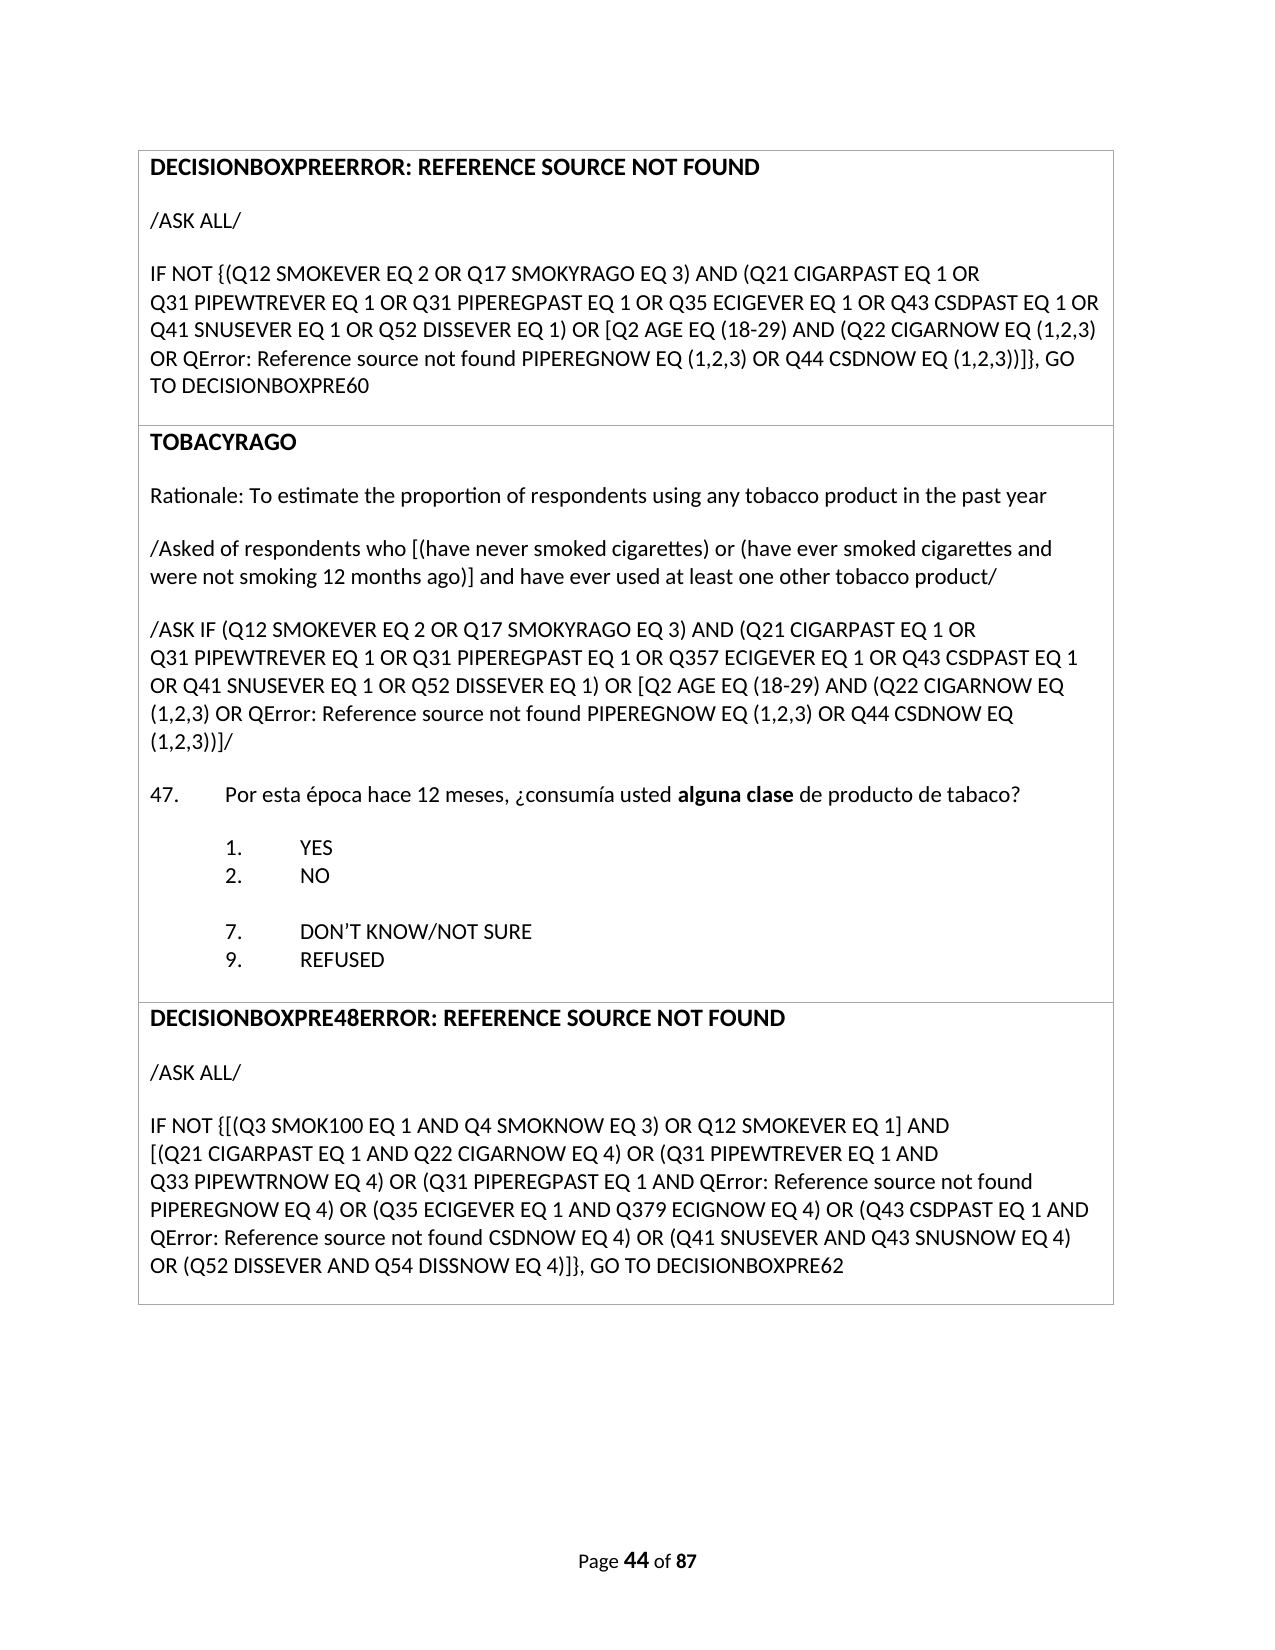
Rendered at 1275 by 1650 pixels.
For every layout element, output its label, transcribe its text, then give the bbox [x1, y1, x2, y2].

table_cell tobacyrago Rationale: To estimate the proportion of respondents using any tobacco product in the past year /Asked of respondents who [(have never smoked cigarettes) or (have ever smoked cigarettes and were not smoking 12 months ago)] and have ever used at least one other tobacco product/ /ASK IF (Q12 SMOKEVER EQ 2 OR Q17 SMOKYRAGO EQ 3) AND (Q21 CIGARPAST EQ 1 OR Q31 PIPEWTREVER EQ 1 OR Q28 PIPEREGPAST EQ 1 OR Q37 ECIGEVER EQ 1 OR Q43 CSDPAST EQ 1 OR Q47 SNUSEVER EQ 1 OR Q52 DISSEVER EQ 1) OR [Q2 AGE EQ (18-29) AND (Q22 CIGARNOW EQ (1,2,3) OR Q29 PIPEREGNOW EQ (1,2,3) OR Q44 CSDNOW EQ (1,2,3))]/ 58. Por esta época hace 12 meses, ¿consumía usted alguna clase de producto de tabaco? 1. YES 2. NO 7. DON’T KNOW/NOT SURE 9. REFUSED [139, 426, 1113, 1002]
table_cell DECISIONBOXPRE58 /ASK ALL/ IF NOT {(Q12 SMOKEVER EQ 2 OR Q17 SMOKYRAGO EQ 3) AND (Q21 CIGARPAST EQ 1 OR Q31 PIPEWTREVER EQ 1 OR Q28 PIPEREGPAST EQ 1 OR Q37 ECIGEVER EQ 1 OR Q43 CSDPAST EQ 1 OR Q47 SNUSEVER EQ 1 OR Q52 DISSEVER EQ 1) OR [Q2 AGE EQ (18-29) AND (Q22 CIGARNOW EQ (1,2,3) OR Q29 PIPEREGNOW EQ (1,2,3) OR Q44 CSDNOW EQ (1,2,3))]}, GO TO DECISIONBOXPRE60 [139, 151, 1113, 425]
table_cell DECISIONBOXPRE59 /ASK ALL/ IF NOT {[(Q3 SMOK100 EQ 1 AND Q4 SMOKNOW EQ 3) OR Q12 SMOKEVER EQ 1] AND [(Q21 CIGARPAST EQ 1 AND Q22 CIGARNOW EQ 4) OR (Q31 PIPEWTREVER EQ 1 AND Q33 PIPEWTRNOW EQ 4) OR (Q28 PIPEREGPAST EQ 1 AND Q29 PIPEREGNOW EQ 4) OR (Q37 ECIGEVER EQ 1 AND Q39 ECIGNOW EQ 4) OR (Q43 CSDPAST EQ 1 AND Q39 CSDNOW EQ 4) OR (Q47 SNUSEVER AND Q49 SNUSNOW EQ 4) OR (Q52 DISSEVER AND Q54 DISSNOW EQ 4)]}, GO TO DECISIONBOXPRE62 [139, 1003, 1113, 1304]
